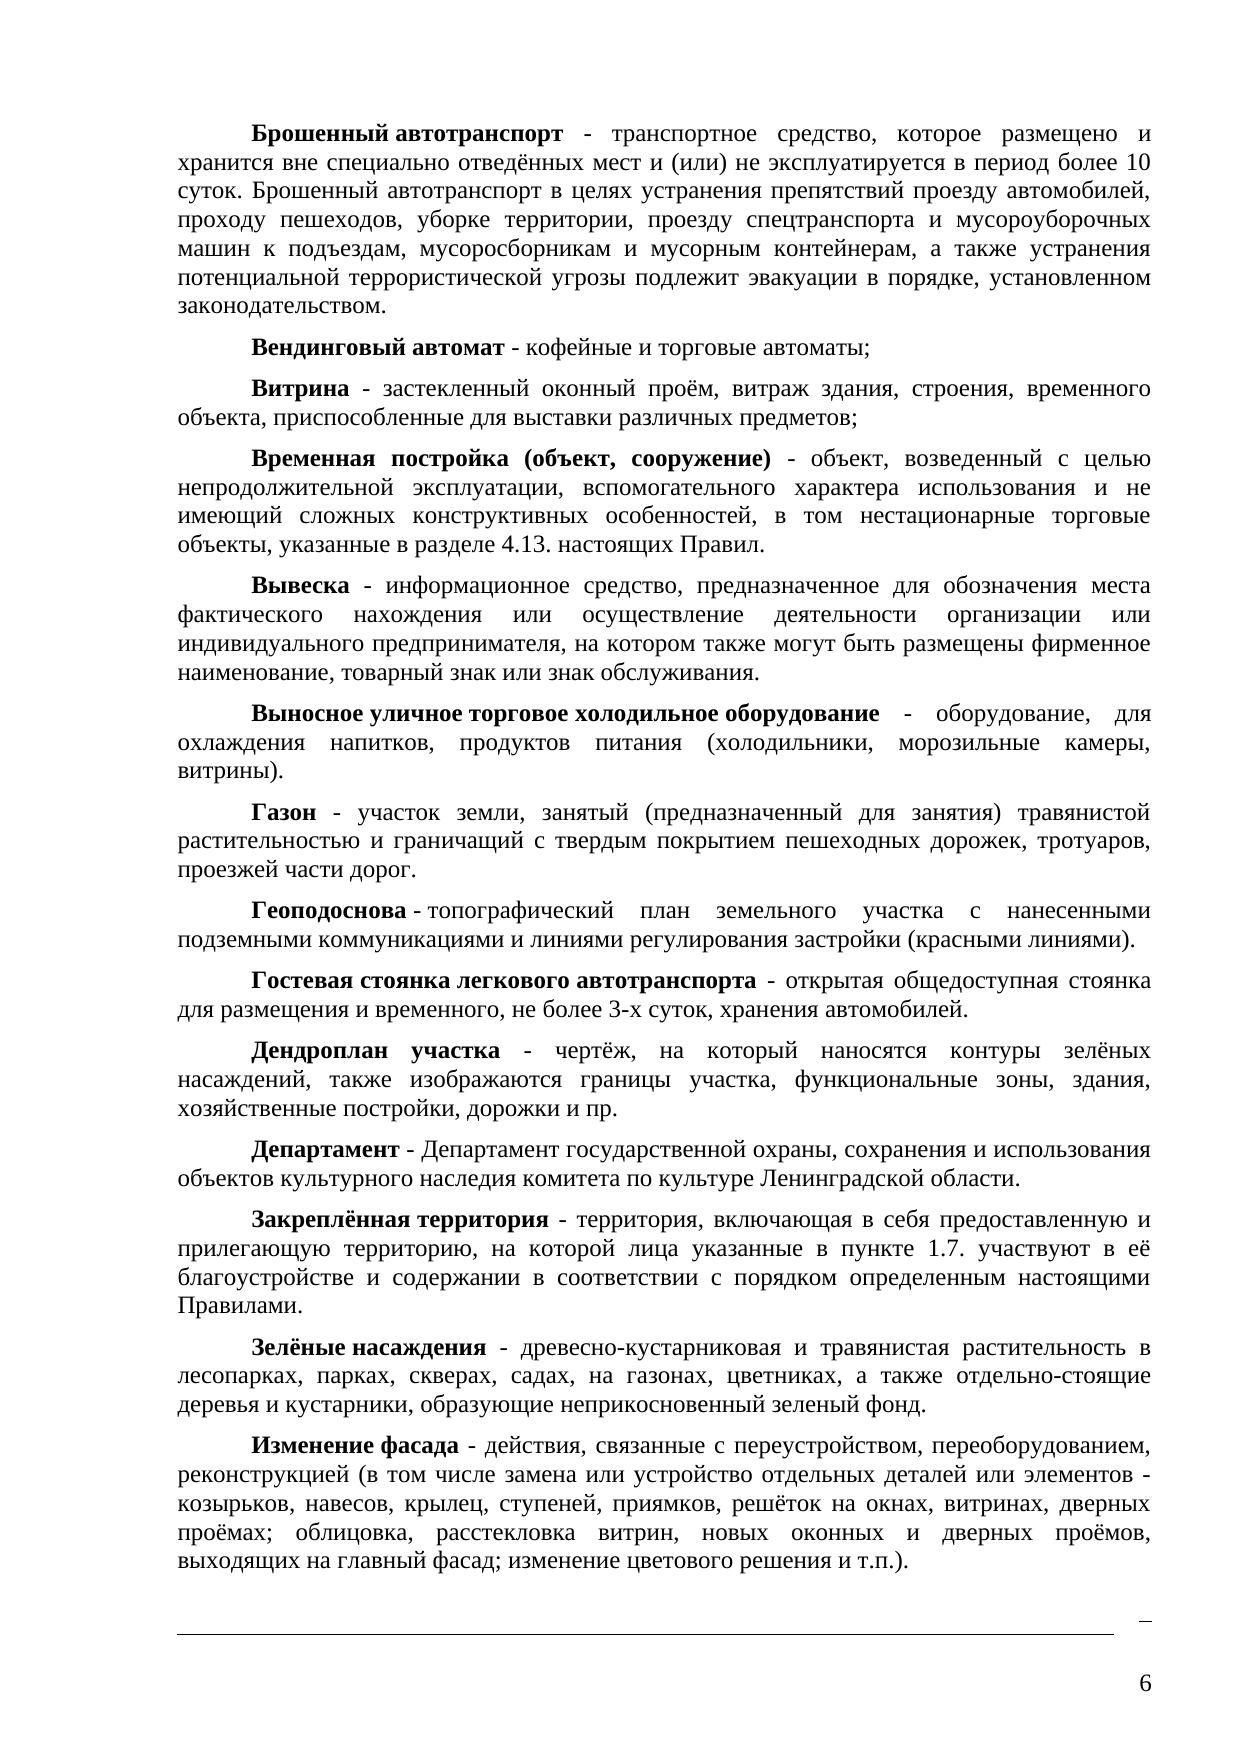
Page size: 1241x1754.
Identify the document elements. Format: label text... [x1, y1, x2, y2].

text Дендроплан участка - чертёж, на который наносятся контуры зелёных насаждений, также изображаются границы участка, функциональные зоны, здания, хозяйственные постройки, дорожки и пр. [177, 1036, 1152, 1122]
text Газон - участок земли, занятый (предназначенный для занятия) травянистой растительностью и граничащий с твердым покрытием пешеходных дорожек, тротуаров, проезжей части дорог. [177, 797, 1152, 883]
text Вывеска - информационное средство, предназначенное для обозначения места фактического нахождения или осуществление деятельности организации или индивидуального предпринимателя, на котором также могут быть размещены фирменное наименование, товарный знак или знак обслуживания. [177, 571, 1152, 686]
text Брошенный автотранспорт - транспортное средство, которое размещено и хранится вне специально отведённых мест и (или) не эксплуатируется в период более 10 суток. Брошенный автотранспорт в целях устранения препятствий проезду автомобилей, проходу пешеходов, уборке территории, проезду спецтранспорта и мусороуборочных машин к подъездам, мусоросборникам и мусорным контейнерам, а также устранения потенциальной террористической угрозы подлежит эвакуации в порядке, установленном законодательством. [177, 118, 1152, 319]
text Зелёные насаждения - древесно-кустарниковая и травянистая растительность в лесопарках, парках, скверах, садах, на газонах, цветниках, а также отдельно-стоящие деревья и кустарники, образующие неприкосновенный зеленый фонд. [177, 1332, 1152, 1418]
text Вендинговый автомат - кофейные и торговые автоматы; [177, 332, 1152, 361]
text Геоподоснова - топографический план земельного участка с нанесенными подземными коммуникациями и линиями регулирования застройки (красными линиями). [177, 896, 1152, 953]
text Витрина - застекленный оконный проём, витраж здания, строения, временного объекта, приспособленные для выставки различных предметов; [177, 373, 1152, 431]
text Закреплённая территория - территория, включающая в себя предоставленную и прилегающую территорию, на которой лица указанные в пункте 1.7. участвуют в её благоустройстве и содержании в соответствии с порядком определенным настоящими Правилами. [177, 1204, 1152, 1319]
text Временная постройка (объект, сооружение) - объект, возведенный с целью непродолжительной эксплуатации, вспомогательного характера использования и не имеющий сложных конструктивных особенностей, в том нестационарные торговые объекты, указанные в разделе 4.13. настоящих Правил. [177, 443, 1152, 558]
text Департамент - Департамент государственной охраны, сохранения и использования объектов культурного наследия комитета по культуре Ленинградской области. [177, 1134, 1152, 1192]
text Гостевая стоянка легкового автотранспорта - открытая общедоступная стоянка для размещения и временного, не более 3-х суток, хранения автомобилей. [177, 966, 1152, 1023]
text Изменение фасада - действия, связанные с переустройством, переоборудованием, реконструкцией (в том числе замена или устройство отдельных деталей или элементов - козырьков, навесов, крылец, ступеней, приямков, решёток на окнах, витринах, дверных проёмах; облицовка, расстекловка витрин, новых оконных и дверных проёмов, выходящих на главный фасад; изменение цветового решения и т.п.). [177, 1431, 1152, 1574]
text Выносное уличное торговое холодильное оборудование - оборудование, для охлаждения напитков, продуктов питания (холодильники, морозильные камеры, витрины). [177, 698, 1152, 784]
